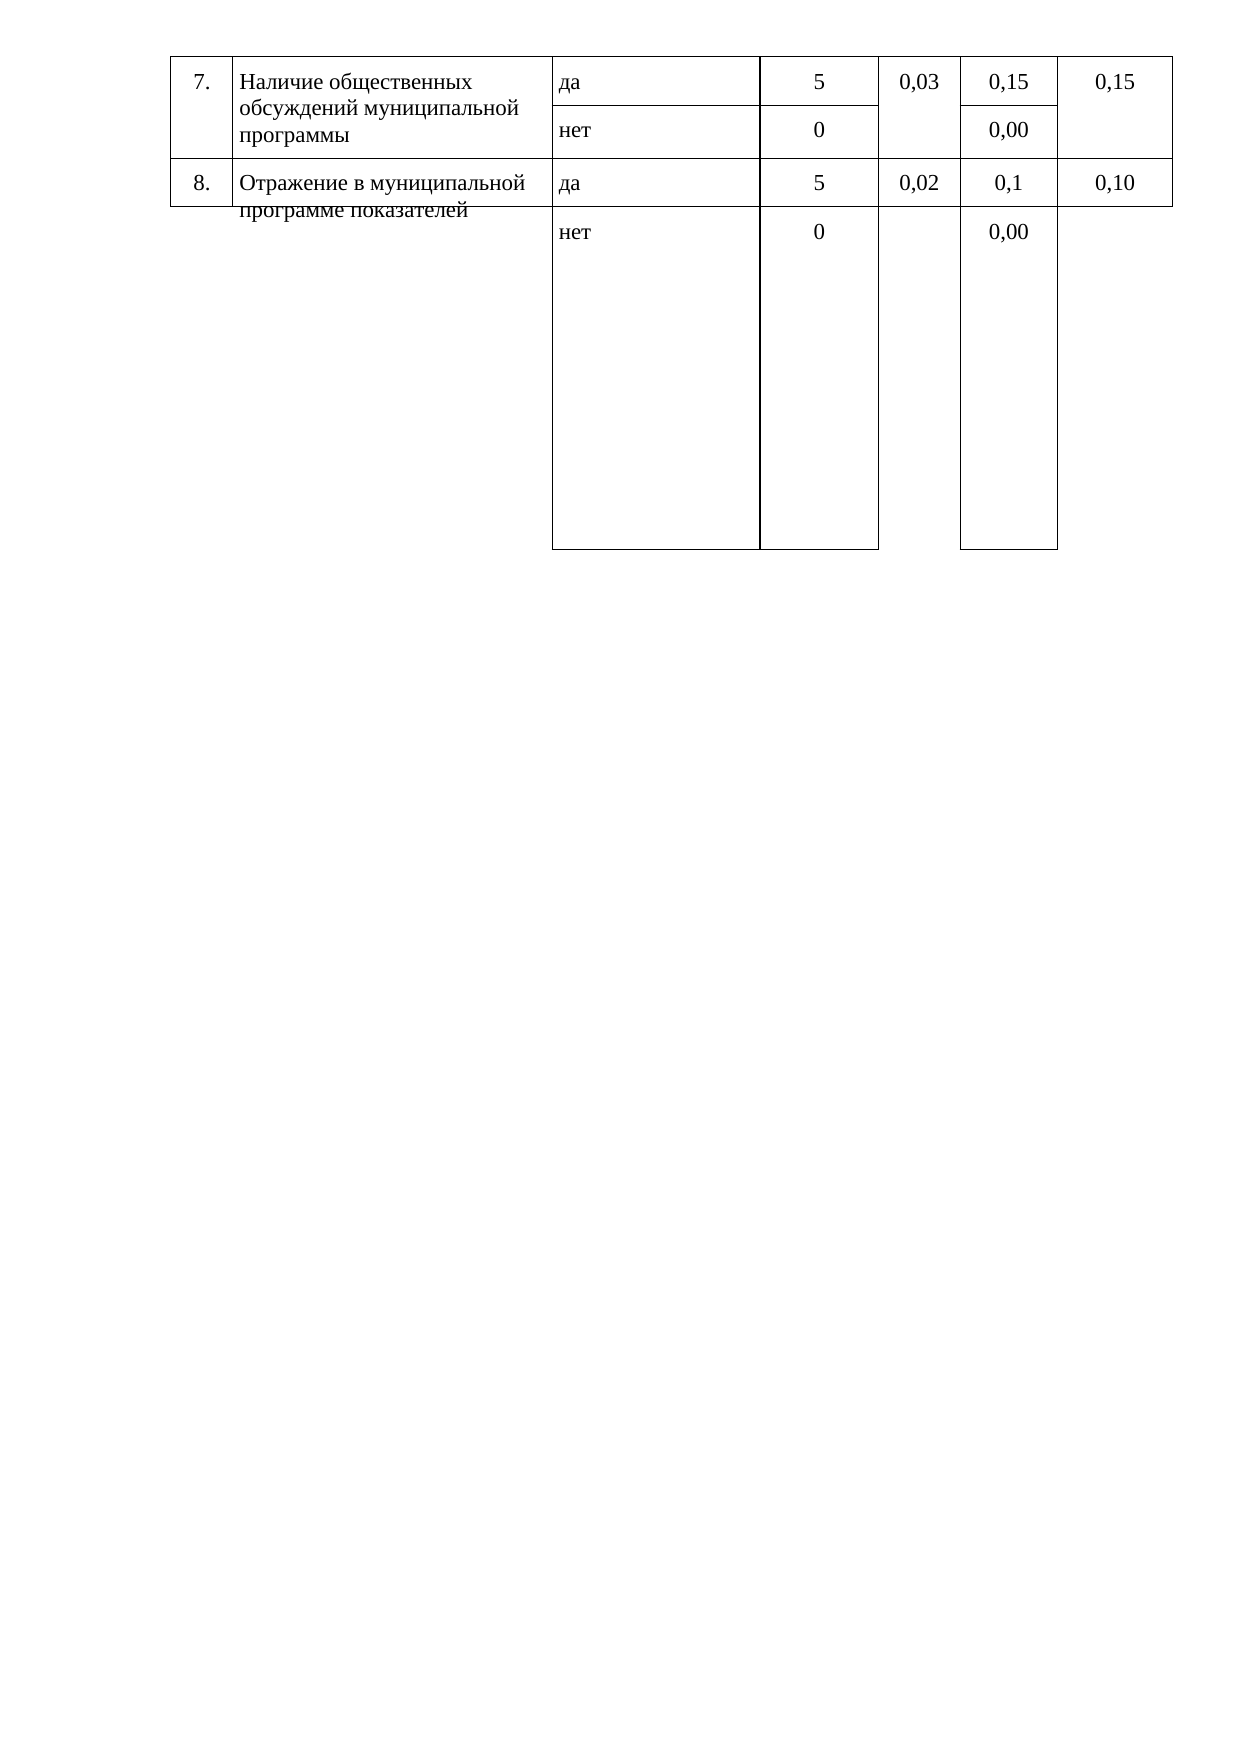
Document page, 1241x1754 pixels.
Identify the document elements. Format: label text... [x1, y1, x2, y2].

table_cell нет [553, 207, 759, 549]
table_cell 0,00 [961, 106, 1057, 158]
table_cell 0 [761, 207, 878, 549]
table_cell 5 [761, 159, 878, 206]
table_cell 5 [761, 57, 878, 105]
table_cell да [553, 159, 759, 206]
table_cell 0,00 [961, 207, 1057, 549]
table_cell 0,1 [961, 159, 1057, 206]
table_cell 7. [171, 57, 232, 158]
table_cell нет [553, 106, 759, 158]
table_cell да [553, 57, 759, 105]
table_cell 0,02 [879, 159, 960, 206]
table_cell 0 [761, 106, 878, 158]
table_cell 0,03 [879, 57, 960, 158]
table_cell 8. [171, 159, 232, 206]
table_cell 0,10 [1058, 159, 1172, 206]
table_cell 0,15 [1058, 57, 1172, 158]
table_cell Наличие общественных обсуждений муниципальной программы [233, 57, 552, 158]
table_cell 0,15 [961, 57, 1057, 105]
